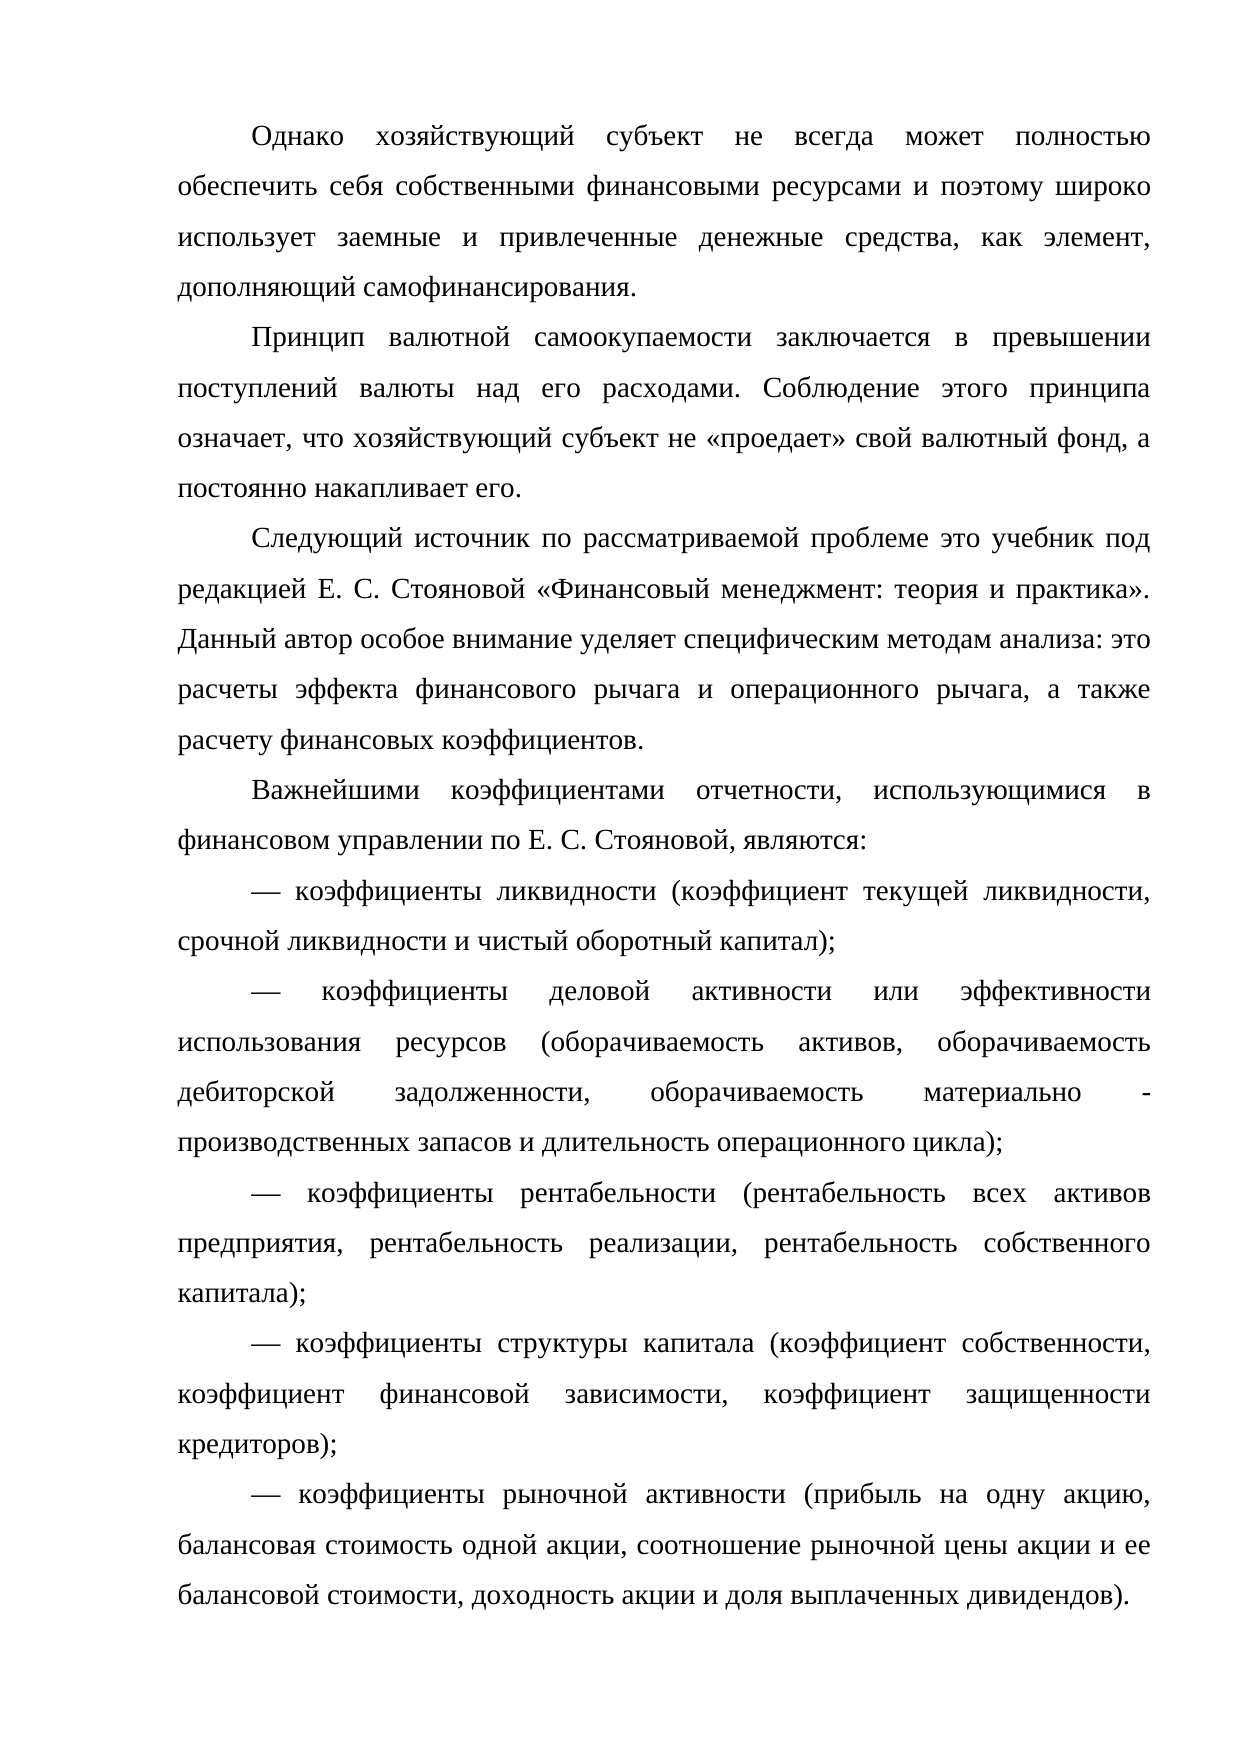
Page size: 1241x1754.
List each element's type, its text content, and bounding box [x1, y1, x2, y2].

text — коэффициенты рыночной активности (прибыль на одну акцию, балансовая стоимость одной акции, соотношение рыночной цены акции и ее балансовой стоимости, доходность акции и доля выплаченных дивидендов). [177, 1477, 1152, 1611]
text Однако хозяйствующий субъект не всегда может полностью обеспечить себя собственными финансовыми ресурсами и поэтому широко использует заемные и привлеченные денежные средства, как элемент, дополняющий самофинансирования. [177, 118, 1152, 303]
text — коэффициенты ликвидности (коэффициент текущей ликвидности, срочной ликвидности и чистый оборотный капитал); [177, 873, 1152, 957]
text — коэффициенты деловой активности или эффективности использования ресурсов (оборачиваемость активов, оборачиваемость дебиторской задолженности, оборачиваемость материально - производственных запасов и длительность операционного цикла); [177, 973, 1152, 1158]
text Важнейшими коэффициентами отчетности, использующимися в финансовом управлении по Е. С. Стояновой, являются: [177, 772, 1152, 856]
text — коэффициенты рентабельности (рентабельность всех активов предприятия, рентабельность реализации, рентабельность собственного капитала); [177, 1175, 1152, 1309]
text Следующий источник по рассматриваемой проблеме это учебник под редакцией Е. С. Стояновой «Финансовый менеджмент: теория и практика». Данный автор особое внимание уделяет специфическим методам анализа: это расчеты эффекта финансового рычага и операционного рычага, а также расчету финансовых коэффициентов. [177, 521, 1152, 755]
text — коэффициенты структуры капитала (коэффициент собственности, коэффициент финансовой зависимости, коэффициент защищенности кредиторов); [177, 1326, 1152, 1460]
text Принцип валютной самоокупаемости заключается в превышении поступлений валюты над его расходами. Соблюдение этого принципа означает, что хозяйствующий субъект не «проедает» свой валютный фонд, а постоянно накапливает его. [177, 319, 1152, 504]
